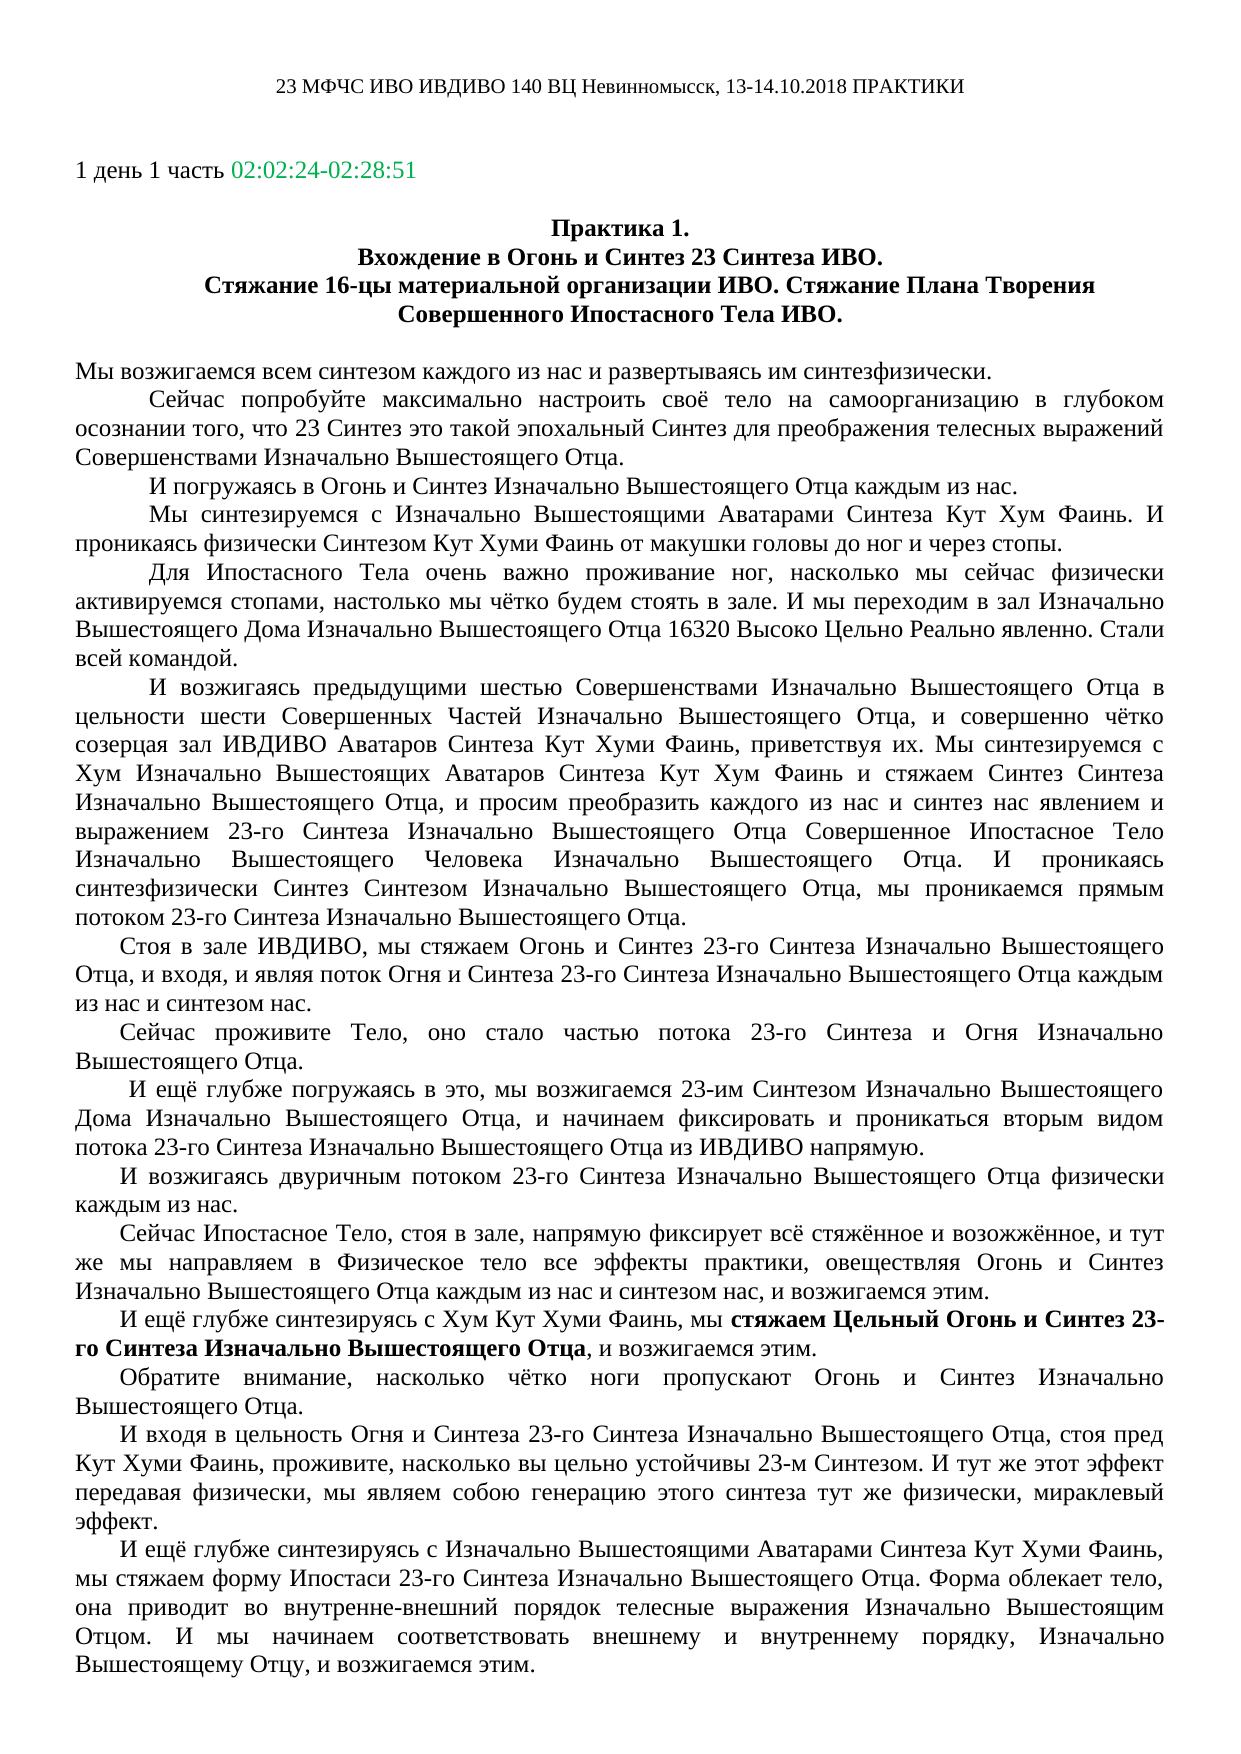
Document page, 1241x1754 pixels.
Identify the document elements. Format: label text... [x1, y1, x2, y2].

text Для Ипостасного Тела очень важно проживание ног, насколько мы сейчас физически активируемся стопами, настолько мы чётко будем стоять в зале. И мы переходим в зал Изначально Вышестоящего Дома Изначально Вышестоящего Отца 16320 Высоко Цельно Реально явленно. Стали всей командой. [75, 557, 1165, 672]
text Мы синтезируемся с Изначально Вышестоящими Аватарами Синтеза Кут Хум Фаинь. И проникаясь физически Синтезом Кут Хуми Фаинь от макушки головы до ног и через стопы. [75, 499, 1165, 557]
text И возжигаясь двуричным потоком 23-го Синтеза Изначально Вышестоящего Отца физически каждым из нас. [75, 1161, 1165, 1218]
text Стяжание 16-цы материальной организации ИВО. Стяжание Плана Творения Совершенного Ипостасного Тела ИВО. [75, 270, 1165, 328]
text И возжигаясь предыдущими шестью Совершенствами Изначально Вышестоящего Отца в цельности шести Совершенных Частей Изначально Вышестоящего Отца, и совершенно чётко созерцая зал ИВДИВО Аватаров Синтеза Кут Хуми Фаинь, приветствуя их. Мы синтезируемся с Хум Изначально Вышестоящих Аватаров Синтеза Кут Хум Фаинь и стяжаем Синтез Синтеза Изначально Вышестоящего Отца, и просим преобразить каждого из нас и синтез нас явлением и выражением 23-го Синтеза Изначально Вышестоящего Отца Совершенное Ипостасное Тело Изначально Вышестоящего Человека Изначально Вышестоящего Отца. И проникаясь синтезфизически Синтез Синтезом Изначально Вышестоящего Отца, мы проникаемся прямым потоком 23-го Синтеза Изначально Вышестоящего Отца. [75, 672, 1165, 931]
text Мы возжигаемся всем синтезом каждого из нас и развертываясь им синтезфизически. [75, 356, 1165, 384]
text 1 день 1 часть 02:02:24-02:28:51 [75, 155, 1165, 184]
text Сейчас попробуйте максимально настроить своё тело на самоорганизацию в глубоком осознании того, что 23 Синтез это такой эпохальный Синтез для преображения телесных выражений Совершенствами Изначально Вышестоящего Отца. [75, 384, 1165, 471]
text И ещё глубже погружаясь в это, мы возжигаемся 23-им Синтезом Изначально Вышестоящего Дома Изначально Вышестоящего Отца, и начинаем фиксировать и проникаться вторым видом потока 23-го Синтеза Изначально Вышестоящего Отца из ИВДИВО напрямую. [75, 1074, 1165, 1161]
text Сейчас Ипостасное Тело, стоя в зале, напрямую фиксирует всё стяжённое и возожжённое, и тут же мы направляем в Физическое тело все эффекты практики, овеществляя Огонь и Синтез Изначально Вышестоящего Отца каждым из нас и синтезом нас, и возжигаемся этим. [75, 1218, 1165, 1304]
text И ещё глубже синтезируясь с Хум Кут Хуми Фаинь, мы стяжаем Цельный Огонь и Синтез 23-го Синтеза Изначально Вышестоящего Отца, и возжигаемся этим. [75, 1304, 1165, 1362]
text Стоя в зале ИВДИВО, мы стяжаем Огонь и Синтез 23-го Синтеза Изначально Вышестоящего Отца, и входя, и являя поток Огня и Синтеза 23-го Синтеза Изначально Вышестоящего Отца каждым из нас и синтезом нас. [75, 931, 1165, 1017]
text И входя в цельность Огня и Синтеза 23-го Синтеза Изначально Вышестоящего Отца, стоя пред Кут Хуми Фаинь, проживите, насколько вы цельно устойчивы 23-м Синтезом. И тут же этот эффект передавая физически, мы являем собою генерацию этого синтеза тут же физически, мираклевый эффект. [75, 1419, 1165, 1534]
text Вхождение в Огонь и Синтез 23 Синтеза ИВО. [75, 242, 1165, 270]
text Обратите внимание, насколько чётко ноги пропускают Огонь и Синтез Изначально Вышестоящего Отца. [75, 1362, 1165, 1419]
text Сейчас проживите Тело, оно стало частью потока 23-го Синтеза и Огня Изначально Вышестоящего Отца. [75, 1017, 1165, 1074]
text И ещё глубже синтезируясь с Изначально Вышестоящими Аватарами Синтеза Кут Хуми Фаинь, мы стяжаем форму Ипостаси 23-го Синтеза Изначально Вышестоящего Отца. Форма облекает тело, она приводит во внутренне-внешний порядок телесные выражения Изначально Вышестоящим Отцом. И мы начинаем соответствовать внешнему и внутреннему порядку, Изначально Вышестоящему Отцу, и возжигаемся этим. [75, 1534, 1165, 1678]
text И погружаясь в Огонь и Синтез Изначально Вышестоящего Отца каждым из нас. [75, 471, 1165, 499]
text Практика 1. [75, 213, 1165, 242]
